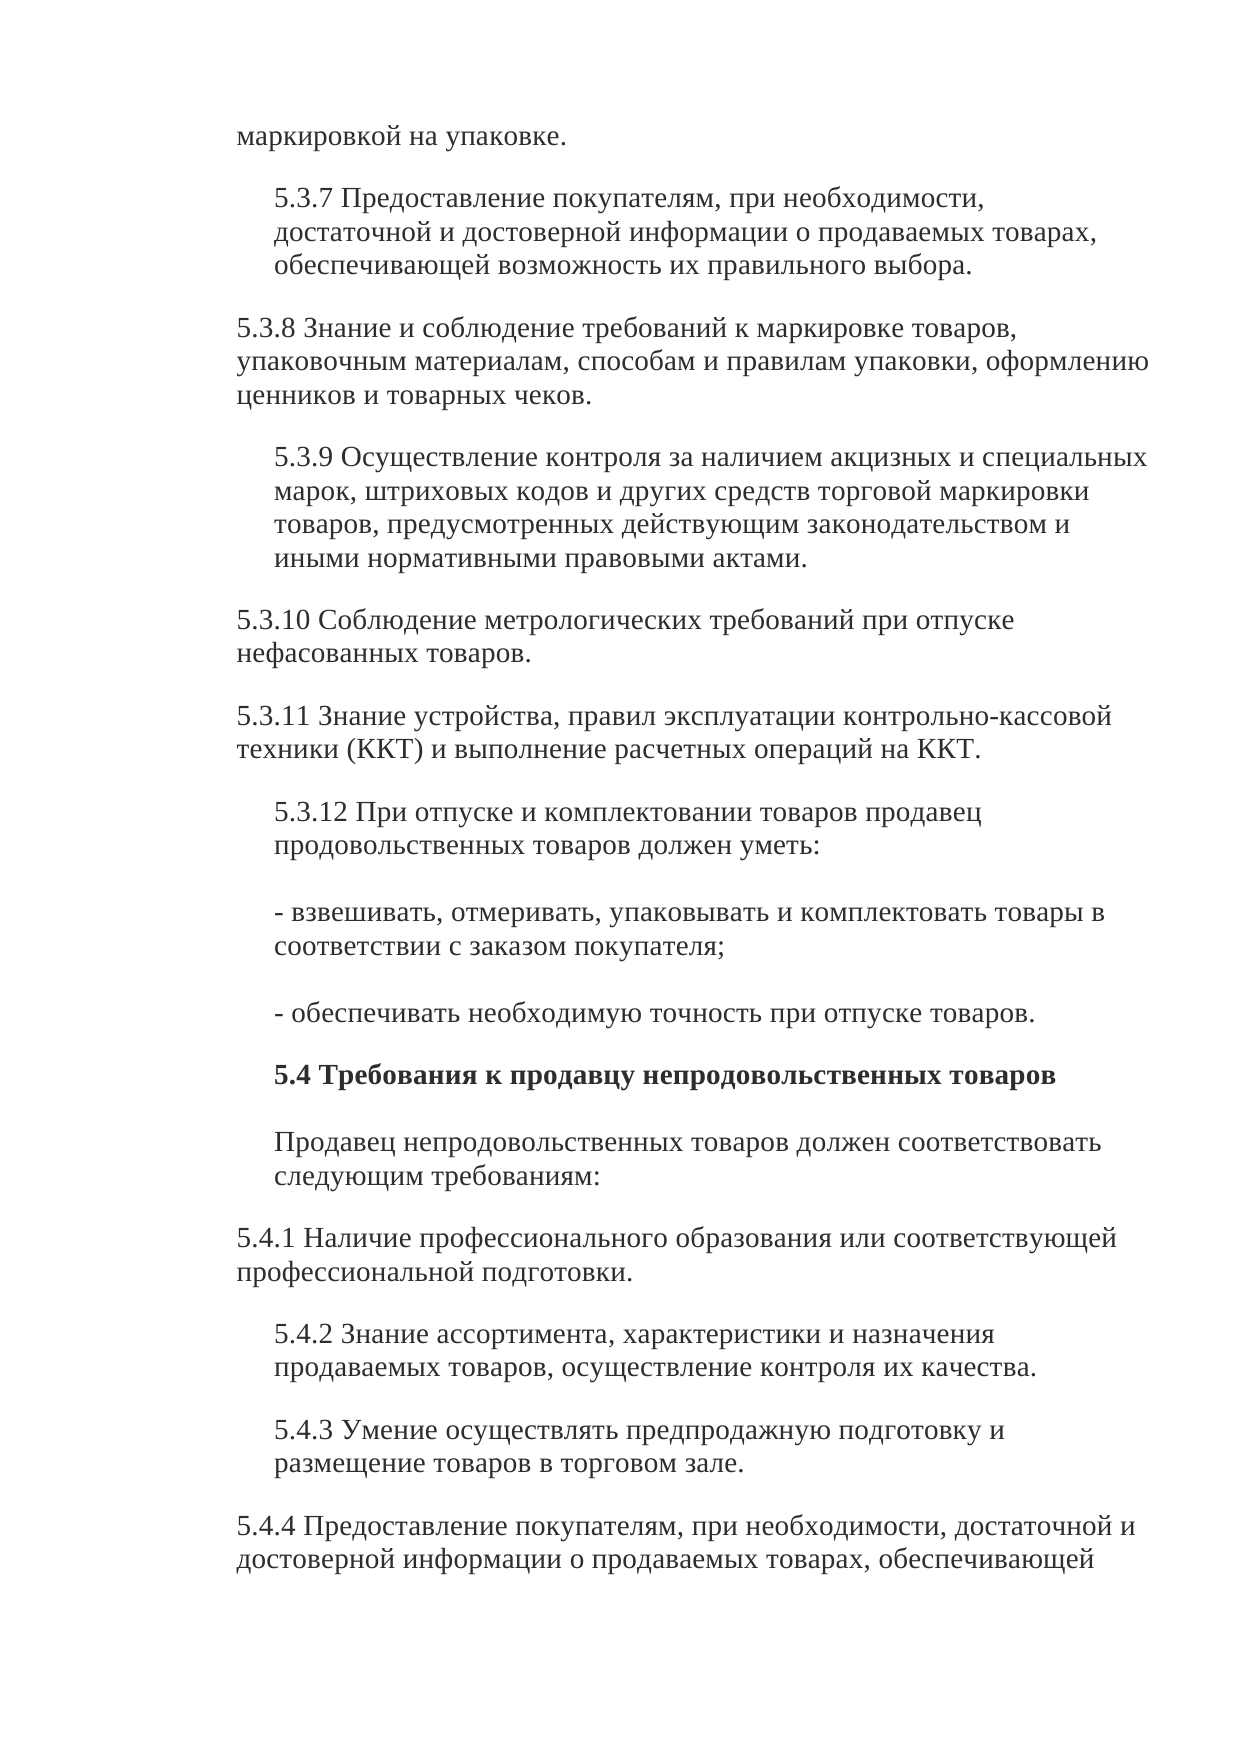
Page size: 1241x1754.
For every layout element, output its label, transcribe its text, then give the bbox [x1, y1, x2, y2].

text 5.3.10 Соблюдение метрологических требований при отпуске нефасованных товаров. [236, 602, 1152, 698]
text 5.3.8 Знание и соблюдение требований к маркировке товаров, упаковочным материалам, способам и правилам упаковки, оформлению ценников и товарных чеков. [236, 310, 1152, 439]
text 5.4.3 Умение осуществлять предпродажную подготовку и размещение товаров в торговом зале. [274, 1412, 1152, 1508]
text 5.3.12 При отпуске и комплектовании товаров продавец продовольственных товаров должен уметь: - взвешивать, отмеривать, упаковывать и комплектовать товары в соответствии с заказом покупателя; - обеспечивать необходимую точность при отпуске товаров. [274, 794, 1152, 1057]
text 5.4 Требования к продавцу непродовольственных товаров Продавец непродовольственных товаров должен соответствовать следующим требованиям: [274, 1057, 1152, 1220]
text 5.4.2 Знание ассортимента, характеристики и назначения продаваемых товаров, осуществление контроля их качества. [274, 1316, 1152, 1412]
text 5.3.11 Знание устройства, правил эксплуатации контрольно-кассовой техники (ККТ) и выполнение расчетных операций на ККТ. [236, 698, 1152, 794]
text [236, 118, 1152, 180]
text 5.4.1 Наличие профессионального образования или соответствующей профессиональной подготовки. [236, 1220, 1152, 1316]
text 5.3.9 Осуществление контроля за наличием акцизных и специальных марок, штриховых кодов и других средств торговой маркировки товаров, предусмотренных действующим законодательством и иными нормативными правовыми актами. [274, 439, 1152, 602]
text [236, 1508, 1152, 1575]
text 5.3.7 Предоставление покупателям, при необходимости, достаточной и достоверной информации о продаваемых товарах, обеспечивающей возможность их правильного выбора. [274, 180, 1152, 310]
